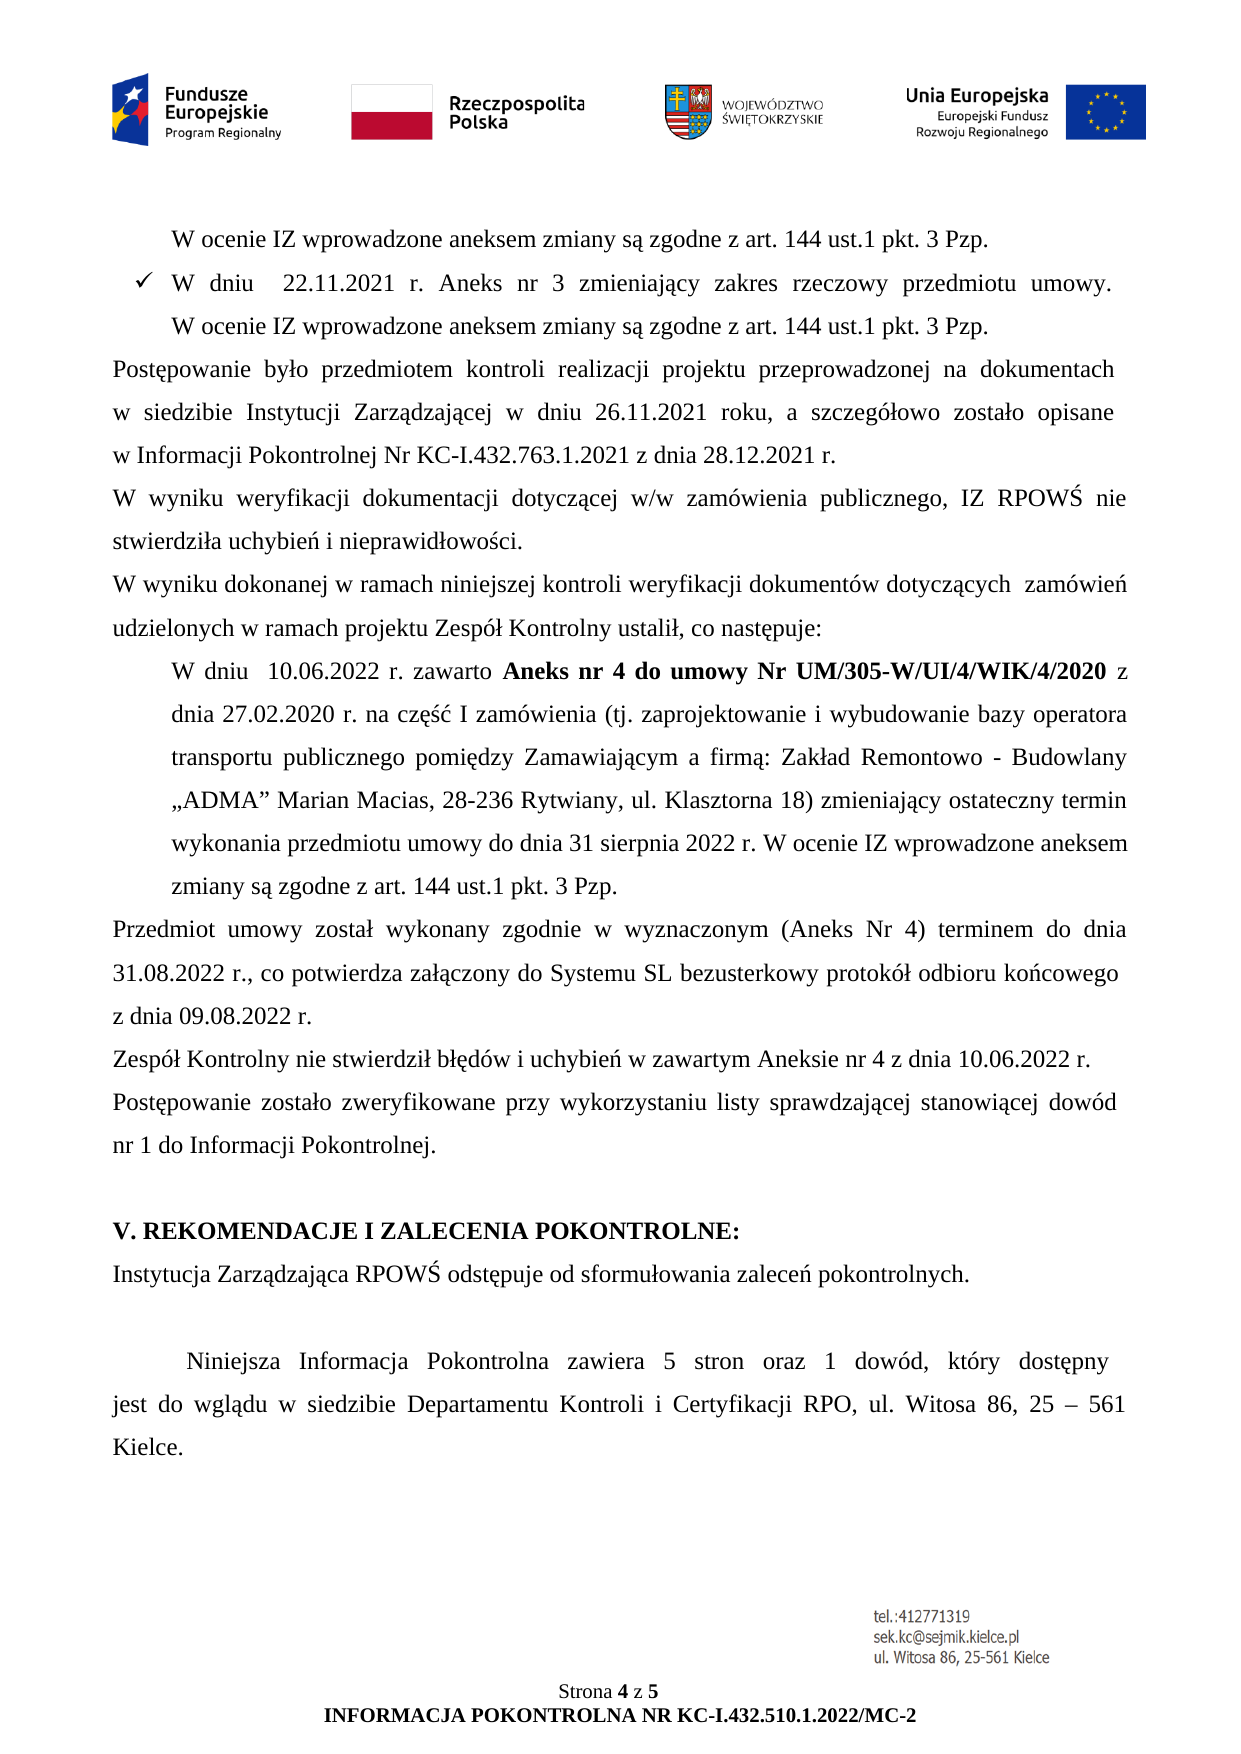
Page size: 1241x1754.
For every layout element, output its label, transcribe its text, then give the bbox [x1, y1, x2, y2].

text Niniejsza Informacja Pokontrolna zawiera 5 stron oraz 1 dowód, który dostępny jest do wglądu w siedzibie Departamentu Kontroli i Certyfikacji RPO, ul. Witosa 86, 25 – 561 Kielce. [112, 1346, 1128, 1461]
text V. REKOMENDACJE I ZALECENIA POKONTROLNE: [112, 1216, 1128, 1245]
list W ocenie IZ wprowadzone aneksem zmiany są zgodne z art. 144 ust.1 pkt. 3 Pzp. [171, 224, 1128, 253]
picture [351, 73, 585, 146]
list W dniu 22.11.2021 r. Aneks nr 3 zmieniający zakres rzeczowy przedmiotu umowy. W ocenie IZ wprowadzone aneksem zmiany są zgodne z art. 144 ust.1 pkt. 3 Pzp. [134, 268, 1128, 339]
picture [873, 1605, 1058, 1699]
picture [907, 73, 1146, 146]
list Postępowanie było przedmiotem kontroli realizacji projektu przeprowadzonej na dokumentach w siedzibie Instytucji Zarządzającej w dniu 26.11.2021 roku, a szczegółowo zostało opisane w Informacji Pokontrolnej Nr KC-I.432.763.1.2021 z dnia 28.12.2021 r. [112, 354, 1128, 469]
picture [665, 73, 823, 146]
text Postępowanie zostało zweryfikowane przy wykorzystaniu listy sprawdzającej stanowiącej dowód nr 1 do Informacji Pokontrolnej. [112, 1087, 1128, 1159]
text Zespół Kontrolny nie stwierdził błędów i uchybień w zawartym Aneksie nr 4 z dnia 10.06.2022 r. [112, 1044, 1128, 1073]
list W dniu 10.06.2022 r. zawarto Aneks nr 4 do umowy Nr UM/305-W/UI/4/WIK/4/2020 z dnia 27.02.2020 r. na część I zamówienia (tj. zaprojektowanie i wybudowanie bazy operatora transportu publicznego pomiędzy Zamawiającym a firmą: Zakład Remontowo - Budowlany „ADMA” Marian Macias, 28-236 Rytwiany, ul. Klasztorna 18) zmieniający ostateczny termin wykonania przedmiotu umowy do dnia 31 sierpnia 2022 r. W ocenie IZ wprowadzone aneksem zmiany są zgodne z art. 144 ust.1 pkt. 3 Pzp. [171, 656, 1128, 900]
text W wyniku dokonanej w ramach niniejszej kontroli weryfikacji dokumentów dotyczących zamówień udzielonych w ramach projektu Zespół Kontrolny ustalił, co następuje: [112, 569, 1128, 641]
text Przedmiot umowy został wykonany zgodnie w wyznaczonym (Aneks Nr 4) terminem do dnia 31.08.2022 r., co potwierdza załączony do Systemu SL bezusterkowy protokół odbioru końcowego z dnia 09.08.2022 r. [112, 914, 1128, 1029]
picture [112, 73, 281, 146]
text Instytucja Zarządzająca RPOWŚ odstępuje od sformułowania zaleceń pokontrolnych. [112, 1259, 1128, 1288]
list W wyniku weryfikacji dokumentacji dotyczącej w/w zamówienia publicznego, IZ RPOWŚ nie stwierdziła uchybień i nieprawidłowości. [112, 483, 1128, 555]
